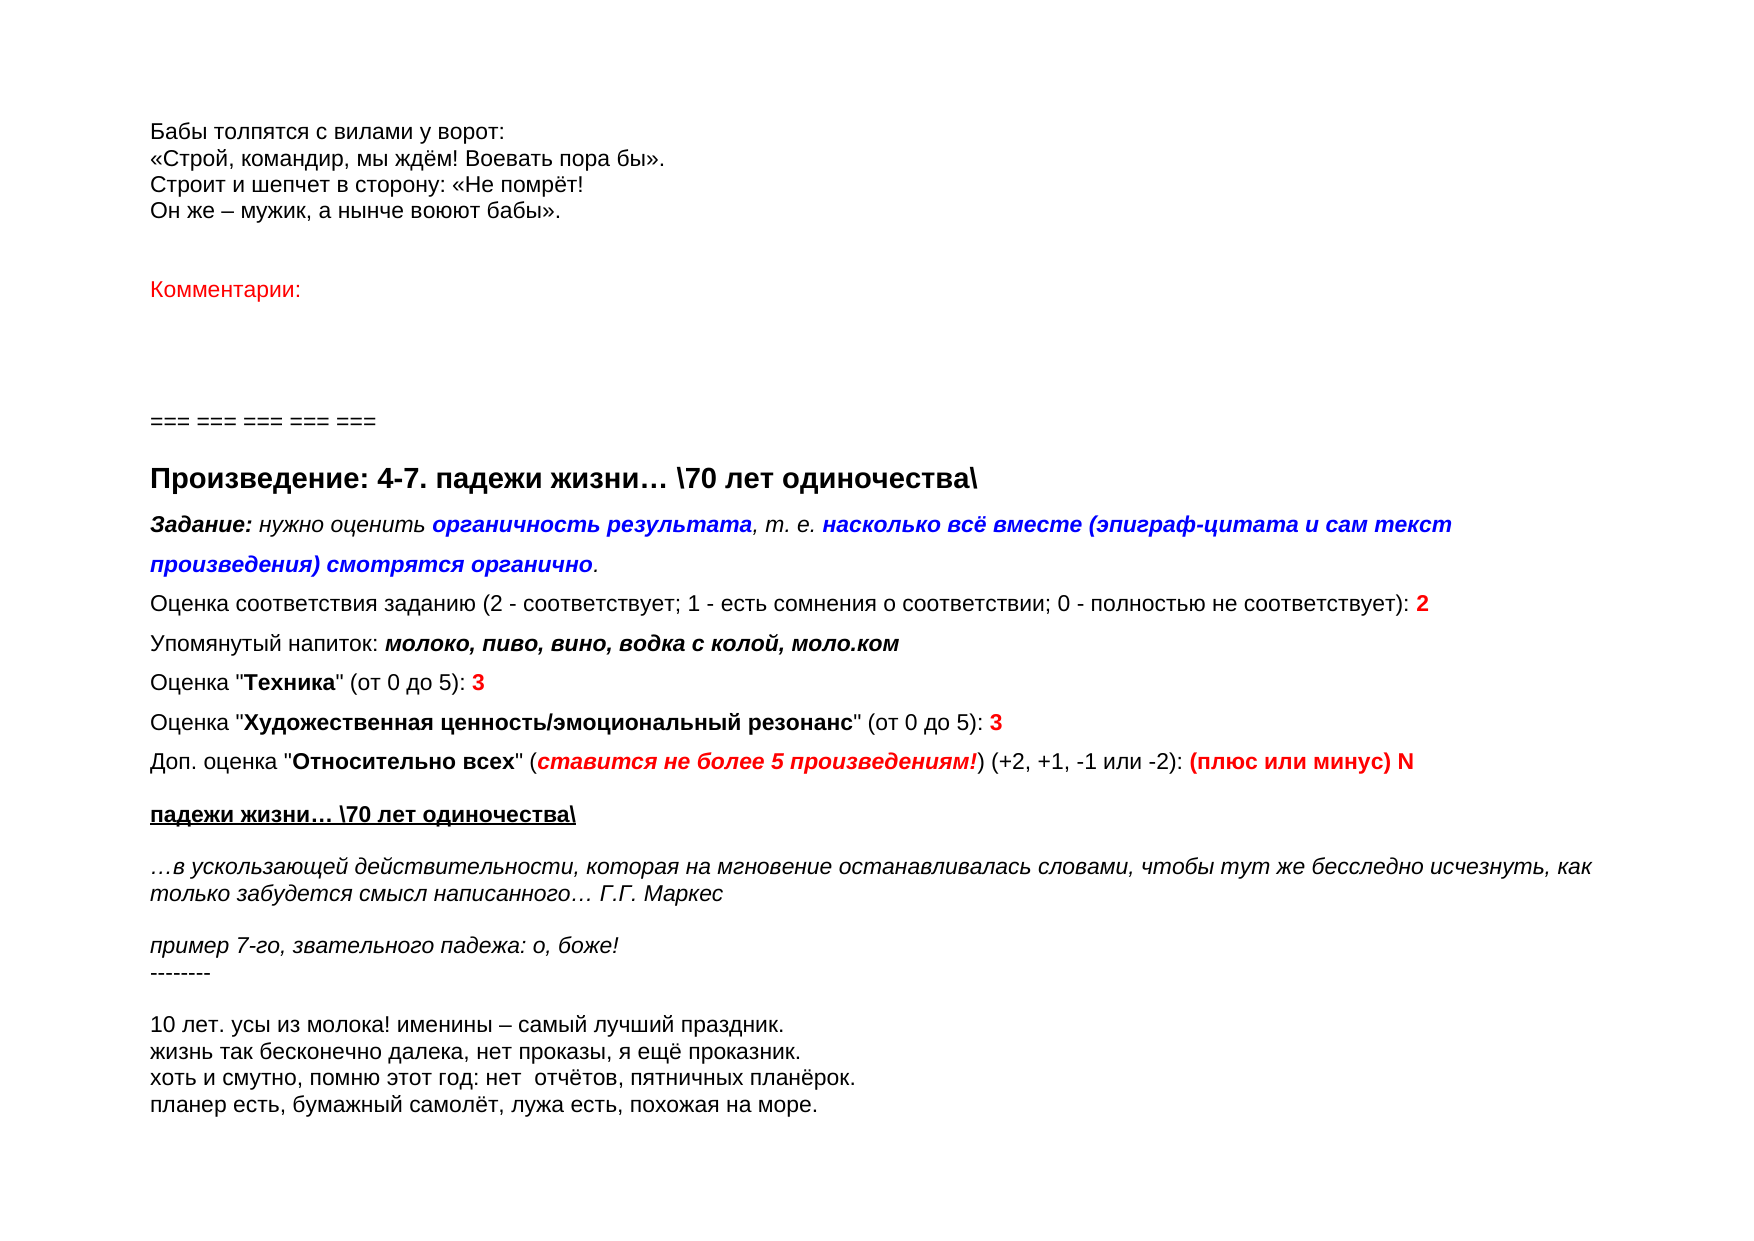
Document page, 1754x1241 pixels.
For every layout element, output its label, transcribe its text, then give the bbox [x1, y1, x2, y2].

text -------- [150, 959, 1604, 985]
text Комментарии: [150, 276, 1604, 303]
text Оценка "Художественная ценность/эмоциональный резонанс" (от 0 до 5): 3 [150, 708, 1604, 735]
text Доп. оценка "Относительно всех" (ставится не более 5 произведениям!) (+2, +1, -1 или -2): (плюс или минус) N [150, 748, 1604, 774]
text планер есть, бумажный самолёт, лужа есть, похожая на море. [150, 1091, 1604, 1117]
text Бабы толпятся с вилами у ворот: [150, 118, 1604, 144]
text Произведение: 4-7. падежи жизни… \70 лет одиночества\ [150, 461, 1604, 494]
text «Строй, командир, мы ждём! Воевать пора бы». [150, 144, 1604, 171]
text хоть и смутно, помню этот год: нет отчётов, пятничных планёрок. [150, 1064, 1604, 1091]
text …в ускользающей действительности, которая на мгновение останавливалась словами, чтобы тут же бесследно исчезнуть, как только забудется смысл написанного… Г.Г. Маркес [150, 853, 1604, 906]
text Строит и шепчет в сторону: «Не помрёт! [150, 171, 1604, 197]
text Он же – мужик, а нынче воюют бабы». [150, 197, 1604, 223]
text Упомянутый напиток: молоко, пиво, вино, водка с колой, моло.ком [150, 629, 1604, 656]
text Оценка "Техника" (от 0 до 5): 3 [150, 669, 1604, 695]
text падежи жизни… \70 лет одиночества\ [150, 801, 1604, 827]
text пример 7-го, звательного падежа: о, боже! [150, 932, 1604, 959]
text Задание: нужно оценить органичность результата, т. е. насколько всё вместе (эпиграф-цитата и сам текст произведения) смотрятся органично. [150, 511, 1604, 577]
text Оценка соответствия заданию (2 - соответствует; 1 - есть сомнения о соответствии; 0 - полностью не соответствует): 2 [150, 590, 1604, 616]
text === === === === === [150, 408, 1604, 434]
text жизнь так бесконечно далека, нет проказы, я ещё проказник. [150, 1038, 1604, 1064]
text 10 лет. усы из молока! именины – самый лучший праздник. [150, 1011, 1604, 1038]
